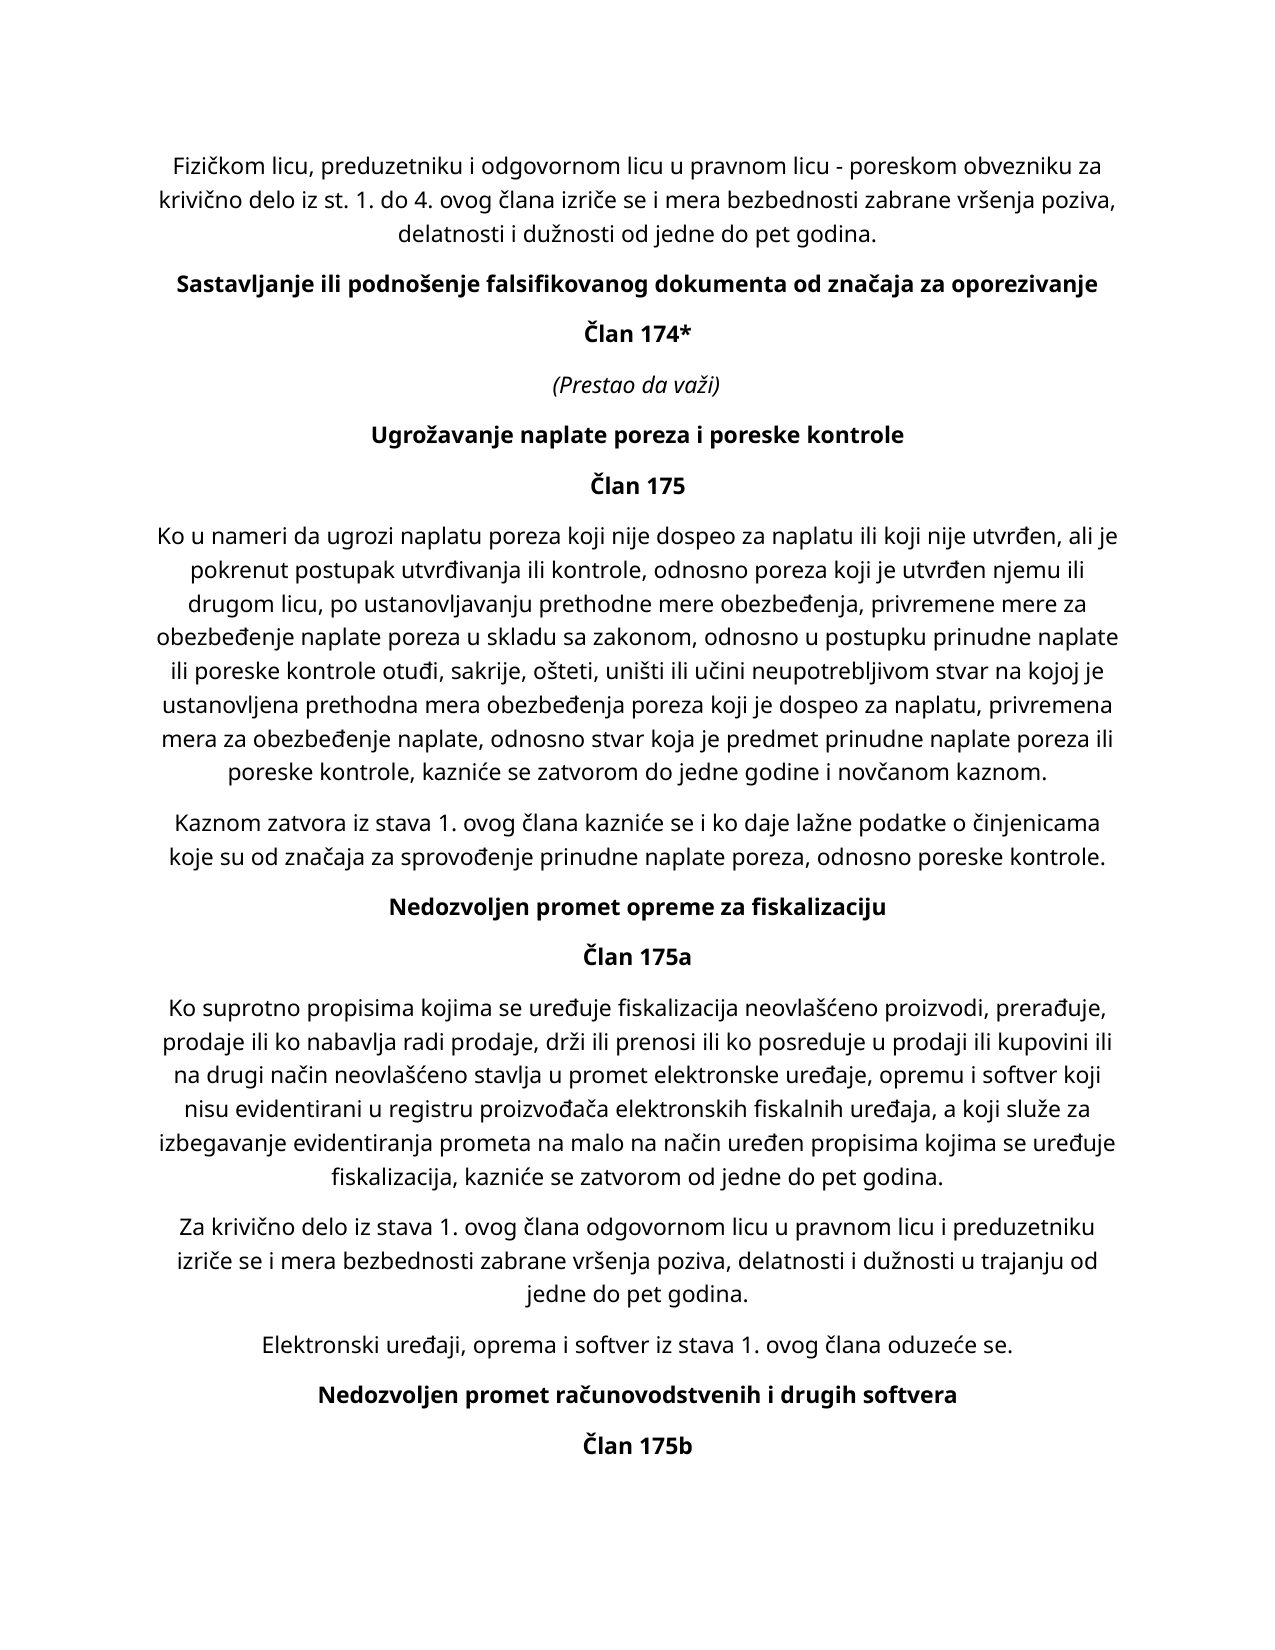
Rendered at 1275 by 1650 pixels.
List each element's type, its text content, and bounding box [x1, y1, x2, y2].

text Sastavljanje ili podnošenje falsifikovanog dokumenta od značaja za oporezivanje [150, 268, 1125, 299]
text Ugrožavanje naplate poreza i poreske kontrole [150, 419, 1125, 450]
text Ko u nameri da ugrozi naplatu poreza koji nije dospeo za naplatu ili koji nije utvrđen, ali je pokrenut postupak utvrđivanja ili kontrole, odnosno poreza koji je utvrđen njemu ili drugom licu, po ustanovljavanju prethodne mere obezbeđenja, privremene mere za obezbeđenje naplate poreza u skladu sa zakonom, odnosno u postupku prinudne naplate ili poreske kontrole otuđi, sakrije, ošteti, uništi ili učini neupotrebljivom stvar na kojoj je ustanovljena prethodna mera obezbeđenja poreza koji je dospeo za naplatu, privremena mera za obezbeđenje naplate, odnosno stvar koja je predmet prinudne naplate poreza ili poreske kontrole, kazniće se zatvorom do jedne godine i novčanom kaznom. [150, 520, 1125, 787]
text (Prestao da važi) [150, 369, 1125, 400]
text Nedozvoljen promet opreme za fiskalizaciju [150, 891, 1125, 922]
text Fizičkom licu, preduzetniku i odgovornom licu u pravnom licu - poreskom obvezniku za krivično delo iz st. 1. do 4. ovog člana izriče se i mera bezbednosti zabrane vršenja poziva, delatnosti i dužnosti od jedne do pet godina. [150, 150, 1125, 249]
text Član 175b [150, 1429, 1125, 1461]
text Ko suprotno propisima kojima se uređuje fiskalizacija neovlašćeno proizvodi, prerađuje, prodaje ili ko nabavlja radi prodaje, drži ili prenosi ili ko posreduje u prodaji ili kupovini ili na drugi način neovlašćeno stavlja u promet elektronske uređaje, opremu i softver koji nisu evidentirani u registru proizvođača elektronskih fiskalnih uređaja, a koji služe za izbegavanje evidentiranja prometa na malo na način uređen propisima kojima se uređuje fiskalizacija, kazniće se zatvorom od jedne do pet godina. [150, 992, 1125, 1192]
text Član 175a [150, 941, 1125, 972]
text Član 174* [150, 318, 1125, 349]
text Kaznom zatvora iz stava 1. ovog člana kazniće se i ko daje lažne podatke o činjenicama koje su od značaja za sprovođenje prinudne naplate poreza, odnosno poreske kontrole. [150, 807, 1125, 872]
text Nedozvoljen promet računovodstvenih i drugih softvera [150, 1379, 1125, 1410]
text Elektronski uređaji, oprema i softver iz stava 1. ovog člana oduzeće se. [150, 1329, 1125, 1360]
text Član 175 [150, 469, 1125, 501]
